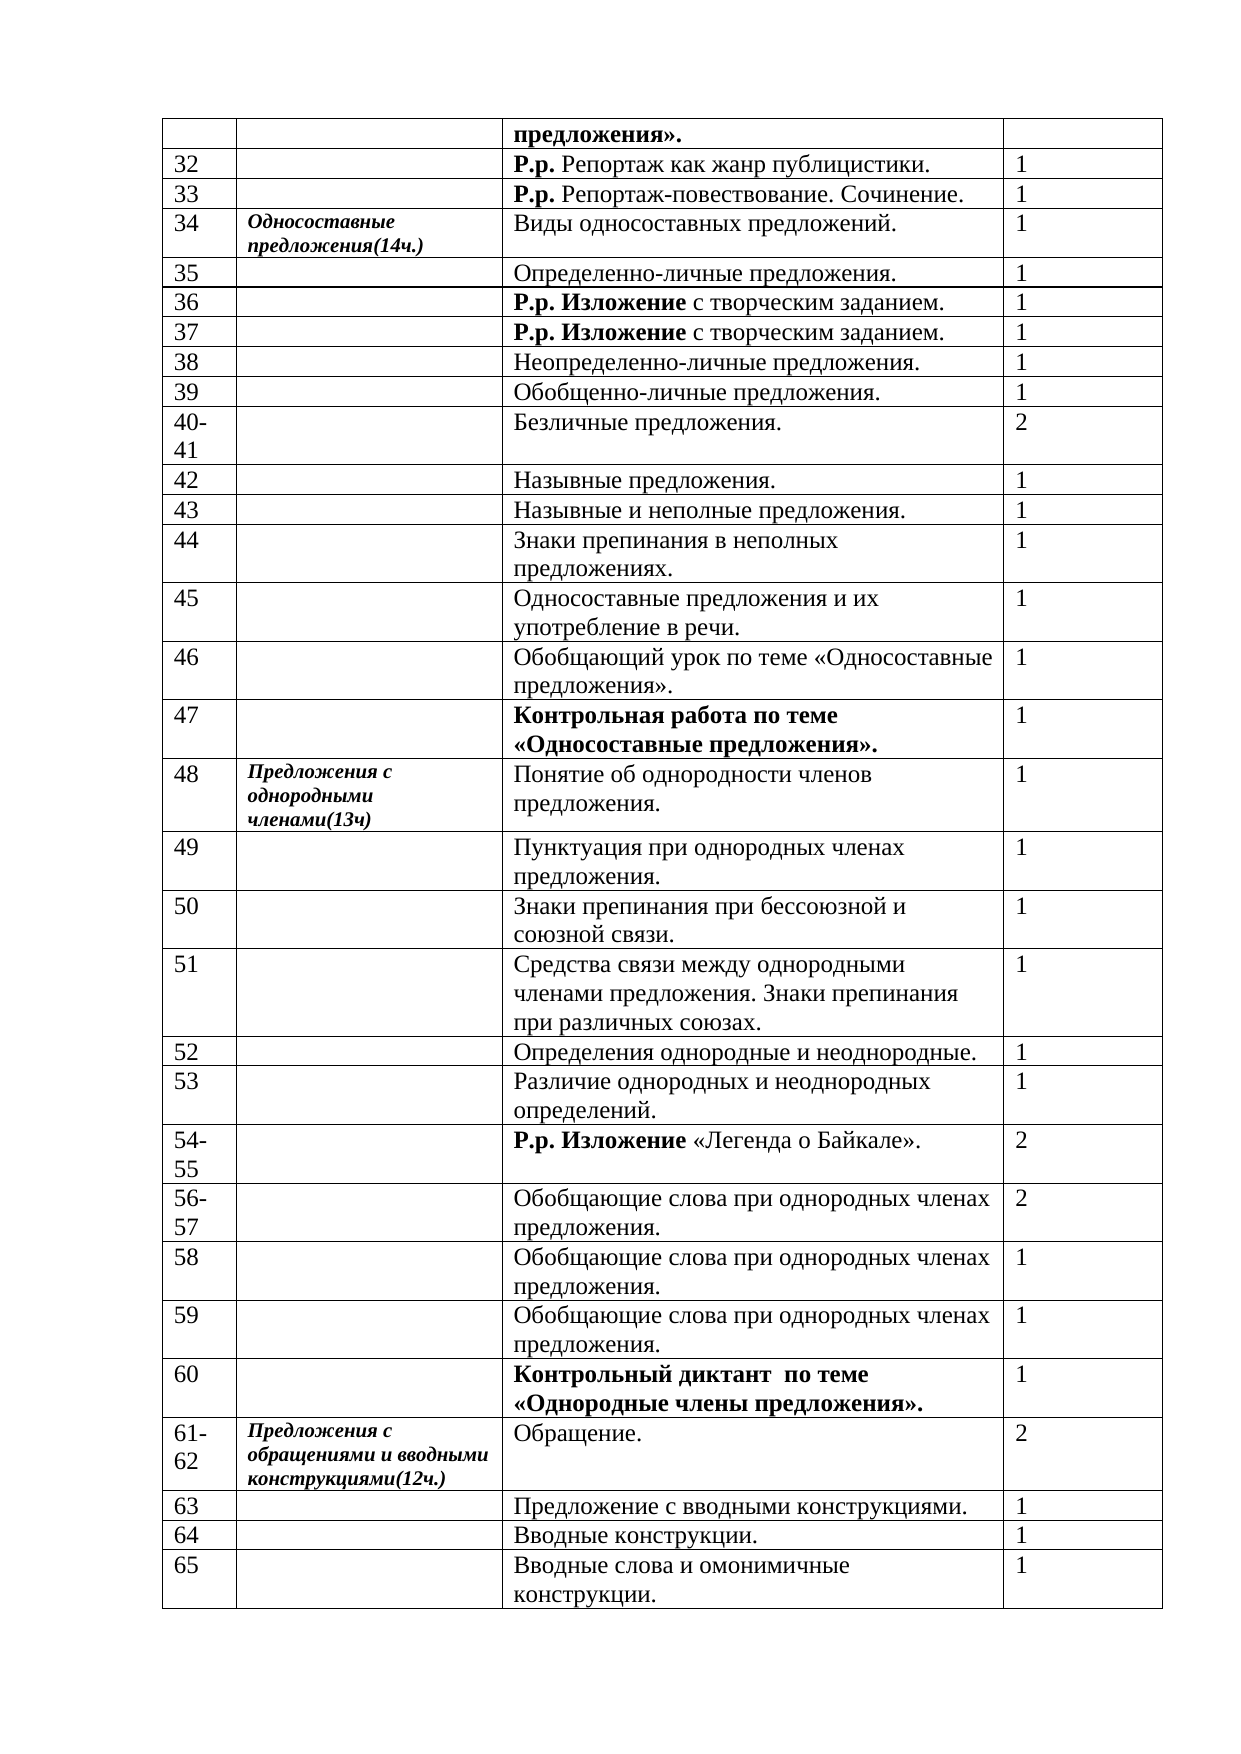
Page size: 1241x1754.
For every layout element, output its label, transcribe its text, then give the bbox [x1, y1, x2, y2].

table_cell 46 [163, 642, 236, 699]
table_cell Контрольный диктант по теме «Однородные члены предложения». [503, 1359, 1003, 1417]
table_cell Р.р. Репортаж-повествование. Сочинение. [503, 179, 1003, 207]
table_cell [237, 1037, 502, 1065]
table_cell 32 [163, 149, 236, 178]
table_cell Различие однородных и неоднородных определений. [503, 1066, 1003, 1124]
table_cell 40-41 [163, 407, 236, 464]
table_cell 1 [1004, 1242, 1162, 1299]
table_cell 33 [163, 179, 236, 207]
table_cell Обобщающий урок по теме «Односоставные предложения». [503, 642, 1003, 699]
table_cell [237, 525, 502, 582]
table_cell Односоставные предложения и их употребление в речи. [503, 583, 1003, 641]
table_cell Безличные предложения. [503, 407, 1003, 464]
table_cell [237, 119, 502, 148]
table_cell Виды односоставных предложений. [503, 209, 1003, 257]
table_cell 52 [163, 1037, 236, 1065]
table_cell 35 [163, 258, 236, 286]
table_cell Р.р. Изложение с творческим заданием. [503, 288, 1003, 316]
table_cell [237, 583, 502, 641]
table_cell 38 [163, 347, 236, 376]
table_cell Р.р. Изложение «Легенда о Байкале». [503, 1125, 1003, 1182]
table_cell [237, 700, 502, 758]
table_cell [237, 1066, 502, 1124]
table_cell 1 [1004, 149, 1162, 178]
table_cell [237, 891, 502, 948]
table_cell [237, 377, 502, 406]
table_cell 1 [1004, 1491, 1162, 1519]
table_cell 1 [1004, 179, 1162, 207]
table_cell [237, 347, 502, 376]
table_cell Обобщающие слова при однородных членах предложения. [503, 1184, 1003, 1241]
table_cell Определенно-личные предложения. [503, 258, 1003, 286]
table_cell 1 [1004, 583, 1162, 641]
table_cell Р.р. Изложение с творческим заданием. [503, 317, 1003, 346]
table_cell Обобщающие слова при однородных членах предложения. [503, 1301, 1003, 1358]
table_cell 1 [1004, 288, 1162, 316]
table_cell [237, 317, 502, 346]
table_cell 45 [163, 583, 236, 641]
table_cell 44 [163, 525, 236, 582]
table_cell 1 [1004, 891, 1162, 948]
table_cell [237, 258, 502, 286]
table_cell Понятие об однородности членов предложения. [503, 759, 1003, 831]
table_cell Назывные и неполные предложения. [503, 495, 1003, 524]
table_cell 1 [1004, 377, 1162, 406]
table_cell 63 [163, 1491, 236, 1519]
table_cell Вводные конструкции. [503, 1521, 1003, 1549]
table_cell [237, 1550, 502, 1608]
table_cell Пунктуация при однородных членах предложения. [503, 832, 1003, 890]
table_cell 1 [1004, 700, 1162, 758]
table_cell [237, 179, 502, 207]
table_cell 56-57 [163, 1184, 236, 1241]
table_cell 1 [1004, 642, 1162, 699]
table_cell Контрольная работа по теме «Односоставные предложения». [503, 700, 1003, 758]
table_cell Обращение. [503, 1418, 1003, 1490]
table_cell [237, 407, 502, 464]
table_cell 61-62 [163, 1418, 236, 1490]
table_cell 1 [1004, 949, 1162, 1036]
table_cell [237, 642, 502, 699]
table_cell Предложение с вводными конструкциями. [503, 1491, 1003, 1519]
table_cell 50 [163, 891, 236, 948]
table_cell [237, 949, 502, 1036]
table_cell 1 [1004, 1521, 1162, 1549]
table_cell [503, 119, 1003, 148]
table_cell 1 [1004, 759, 1162, 831]
table_cell 1 [1004, 1359, 1162, 1417]
table_cell [237, 1184, 502, 1241]
table_cell [237, 832, 502, 890]
table_cell 1 [1004, 495, 1162, 524]
table_cell 39 [163, 377, 236, 406]
table_cell Знаки препинания при бессоюзной и союзной связи. [503, 891, 1003, 948]
table_cell 1 [1004, 465, 1162, 494]
table_cell 1 [1004, 209, 1162, 257]
table_cell Односоставные предложения(14ч.) [237, 209, 502, 257]
table_cell [237, 1521, 502, 1549]
table_cell 64 [163, 1521, 236, 1549]
table_cell 1 [1004, 347, 1162, 376]
table_cell [237, 495, 502, 524]
table_cell 48 [163, 759, 236, 831]
table_cell 53 [163, 1066, 236, 1124]
table_cell 1 [1004, 525, 1162, 582]
table_cell Вводные слова и омонимичные конструкции. [503, 1550, 1003, 1608]
table_cell Средства связи между однородными членами предложения. Знаки препинания при различных союзах. [503, 949, 1003, 1036]
table_cell 1 [1004, 119, 1162, 148]
table_cell 2 [1004, 1184, 1162, 1241]
table_cell 1 [1004, 258, 1162, 286]
table_cell [237, 288, 502, 316]
table_cell 58 [163, 1242, 236, 1299]
table_cell Знаки препинания в неполных предложениях. [503, 525, 1003, 582]
table_cell 31 [163, 119, 236, 148]
table_cell 1 [1004, 1037, 1162, 1065]
table_cell 2 [1004, 1125, 1162, 1182]
table_cell Неопределенно-личные предложения. [503, 347, 1003, 376]
table_cell 43 [163, 495, 236, 524]
table_cell 54-55 [163, 1125, 236, 1182]
table_cell 37 [163, 317, 236, 346]
table_cell Обобщенно-личные предложения. [503, 377, 1003, 406]
table_cell Назывные предложения. [503, 465, 1003, 494]
table_cell 2 [1004, 1418, 1162, 1490]
table_cell 1 [1004, 317, 1162, 346]
table_cell Предложения с однородными членами(13ч) [237, 759, 502, 831]
table_cell Определения однородные и неоднородные. [503, 1037, 1003, 1065]
table_cell 36 [163, 288, 236, 316]
table_cell 1 [1004, 1301, 1162, 1358]
table_cell 1 [1004, 1066, 1162, 1124]
table_cell 34 [163, 209, 236, 257]
table_cell 1 [1004, 1550, 1162, 1608]
table_cell 2 [1004, 407, 1162, 464]
table_cell 65 [163, 1550, 236, 1608]
table_cell 47 [163, 700, 236, 758]
table_cell 60 [163, 1359, 236, 1417]
table_cell [237, 1242, 502, 1299]
table_cell Обобщающие слова при однородных членах предложения. [503, 1242, 1003, 1299]
table_cell [237, 1301, 502, 1358]
table_cell [237, 1491, 502, 1519]
table_cell Предложения с обращениями и вводными конструкциями(12ч.) [237, 1418, 502, 1490]
table_cell 1 [1004, 832, 1162, 890]
table_cell Р.р. Репортаж как жанр публицистики. [503, 149, 1003, 178]
table_cell [237, 1125, 502, 1182]
table_cell [237, 149, 502, 178]
table_cell 49 [163, 832, 236, 890]
table_cell 51 [163, 949, 236, 1036]
table_cell [237, 1359, 502, 1417]
table_cell 59 [163, 1301, 236, 1358]
table_cell [237, 465, 502, 494]
table_cell 42 [163, 465, 236, 494]
